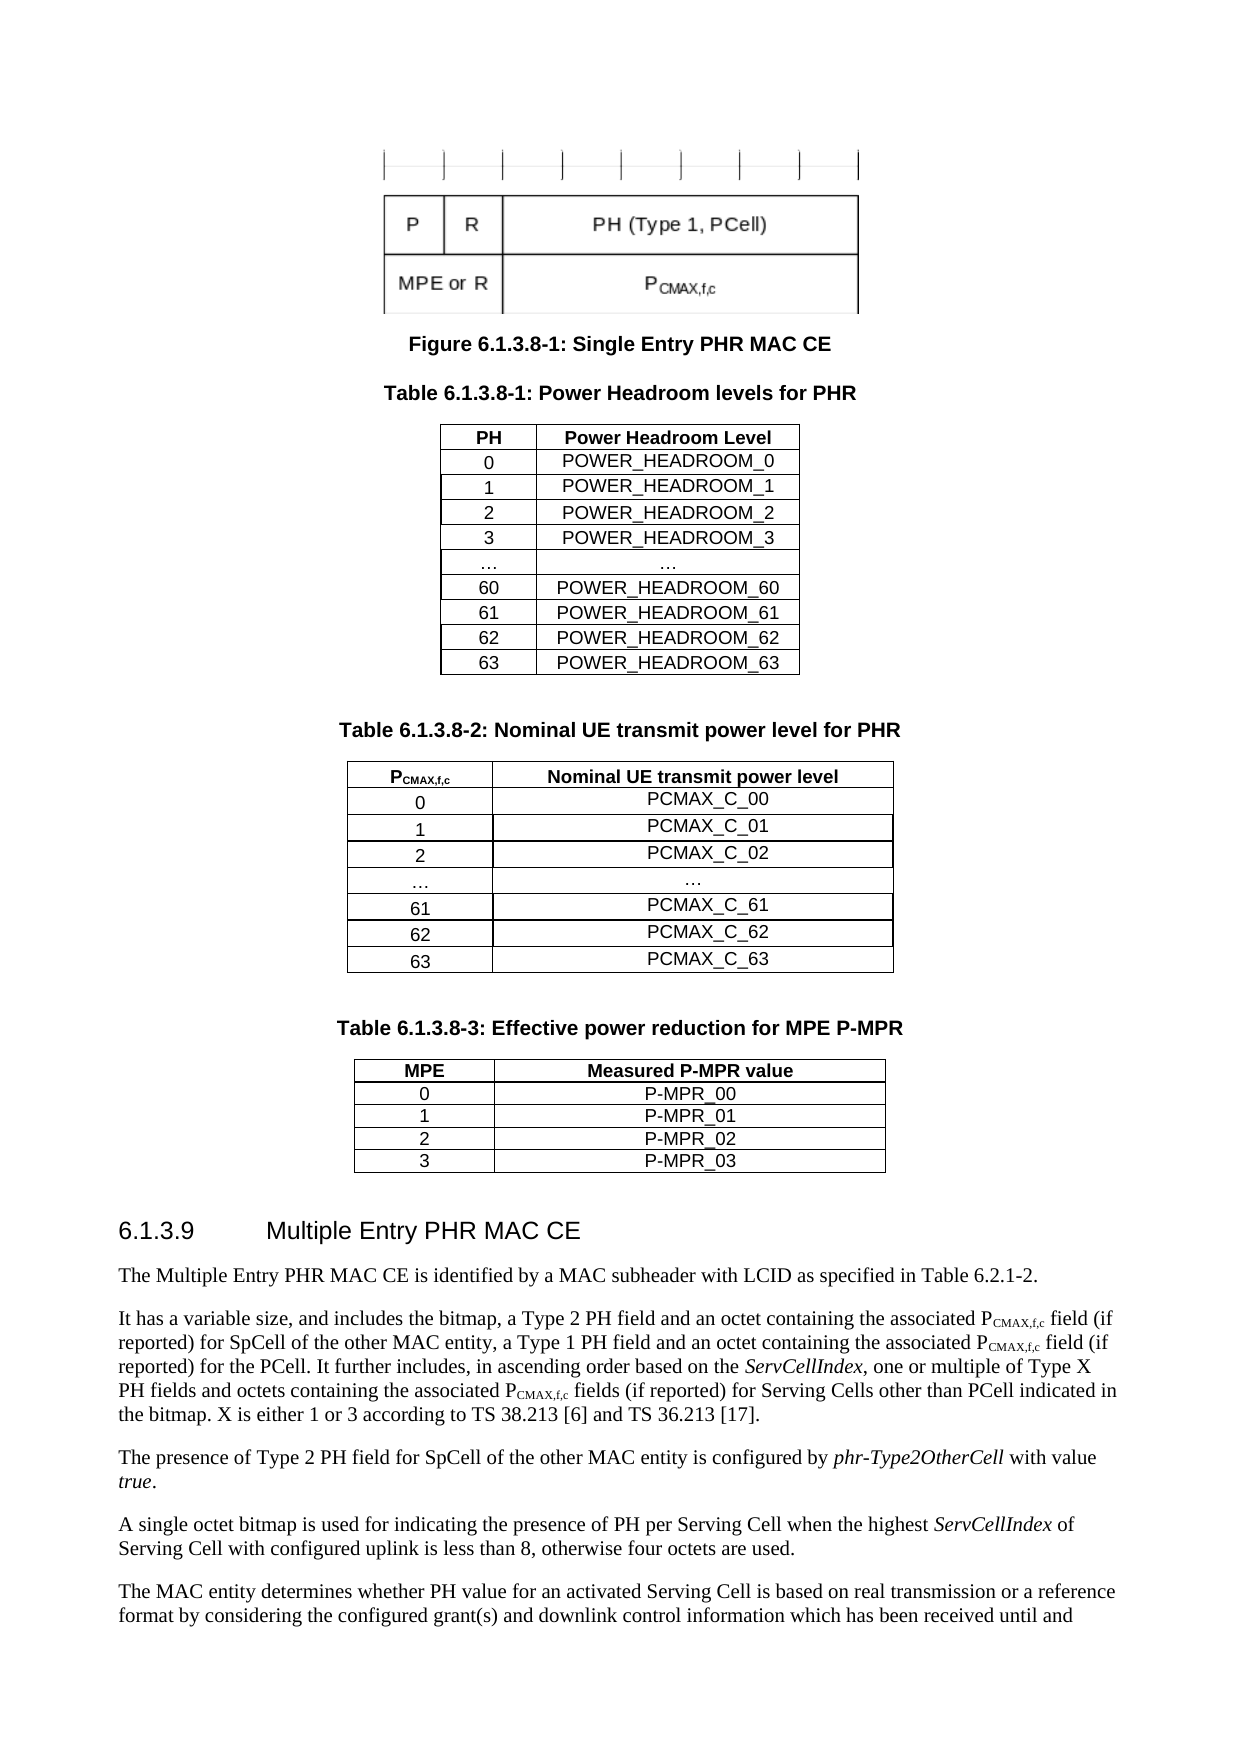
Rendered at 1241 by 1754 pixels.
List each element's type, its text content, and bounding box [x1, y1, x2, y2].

table_cell 2 [442, 500, 536, 523]
table_header Nominal UE transmit power level [493, 762, 893, 787]
table_cell … [493, 868, 893, 893]
text Figure 6.1.3.8-1: Single Entry PHR MAC CE [118, 332, 1122, 356]
table_header PH [441, 425, 536, 448]
table_cell 2 [355, 1128, 494, 1149]
table_cell 63 [442, 650, 536, 673]
table_cell PCMAX_C_02 [494, 842, 892, 866]
table_cell 1 [355, 1105, 494, 1127]
table_header MPE [355, 1060, 494, 1081]
table_cell POWER_HEADROOM_3 [537, 525, 799, 548]
table_cell POWER_HEADROOM_1 [537, 475, 799, 498]
table_cell P-MPR_03 [495, 1150, 885, 1172]
table_cell 1 [442, 475, 536, 498]
table_cell 63 [348, 947, 492, 972]
table_cell … [442, 550, 536, 573]
text Table 6.1.3.8-3: Effective power reduction for MPE P-MPR [118, 1016, 1122, 1040]
table_cell PCMAX_C_00 [493, 788, 893, 813]
subtitle 6.1.3.9 Multiple Entry PHR MAC CE [118, 1216, 1122, 1244]
table_cell PCMAX_C_61 [494, 894, 892, 919]
table_header Power Headroom Level [537, 425, 799, 448]
table_cell 62 [348, 921, 492, 946]
table_cell POWER_HEADROOM_61 [537, 600, 799, 623]
table_cell POWER_HEADROOM_62 [537, 625, 799, 648]
table_cell 3 [441, 525, 536, 548]
table_cell 1 [348, 815, 492, 840]
text Table 6.1.3.8-1: Power Headroom levels for PHR [118, 381, 1122, 405]
table_cell POWER_HEADROOM_60 [537, 575, 799, 598]
table_header Measured P-MPR value [495, 1060, 885, 1081]
table_cell PCMAX_C_63 [493, 947, 893, 972]
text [118, 1579, 1122, 1627]
table_cell 0 [441, 450, 536, 473]
table_cell … [348, 868, 492, 893]
table_cell P-MPR_02 [495, 1128, 885, 1149]
table_cell P-MPR_00 [495, 1083, 885, 1104]
table_cell POWER_HEADROOM_0 [537, 450, 799, 473]
table_cell 62 [442, 625, 536, 648]
text A single octet bitmap is used for indicating the presence of PH per Serving Cell when the highest ServCellIndex of Serving Cell with configured uplink is less than 8, otherwise four octets are used. [118, 1512, 1122, 1560]
text Table 6.1.3.8-2: Nominal UE transmit power level for PHR [118, 718, 1122, 742]
table_cell 0 [348, 788, 492, 813]
table_cell 3 [355, 1150, 494, 1172]
table_cell P-MPR_01 [495, 1105, 885, 1127]
table_header PCMAX,f,c [348, 762, 492, 787]
table_cell 60 [442, 575, 536, 598]
text The Multiple Entry PHR MAC CE is identified by a MAC subheader with LCID as specified in Table 6.2.1-2. [118, 1263, 1122, 1287]
text The presence of Type 2 PH field for SpCell of the other MAC entity is configured by phr-Type2OtherCell with value true. [118, 1445, 1122, 1493]
table_cell 61 [348, 894, 492, 919]
table_cell POWER_HEADROOM_63 [537, 650, 799, 673]
table_cell POWER_HEADROOM_2 [537, 500, 799, 523]
table_cell PCMAX_C_62 [494, 921, 892, 946]
text It has a variable size, and includes the bitmap, a Type 2 PH field and an octet containing the associated PCMAX,f,c field (if reported) for SpCell of the other MAC entity, a Type 1 PH field and an octet containing the associated PCMAX,f,c field (if reported) for the PCell. It further includes, in ascending order based on the ServCellIndex, one or multiple of Type X PH fields and octets containing the associated PCMAX,f,c fields (if reported) for Serving Cells other than PCell indicated in the bitmap. X is either 1 or 3 according to TS 38.213 [6] and TS 36.213 [17]. [118, 1306, 1122, 1426]
table_cell 0 [355, 1083, 494, 1104]
table_cell PCMAX_C_01 [494, 815, 892, 840]
table_cell … [537, 550, 799, 573]
table_cell 2 [348, 842, 492, 866]
table_cell 61 [441, 600, 536, 623]
